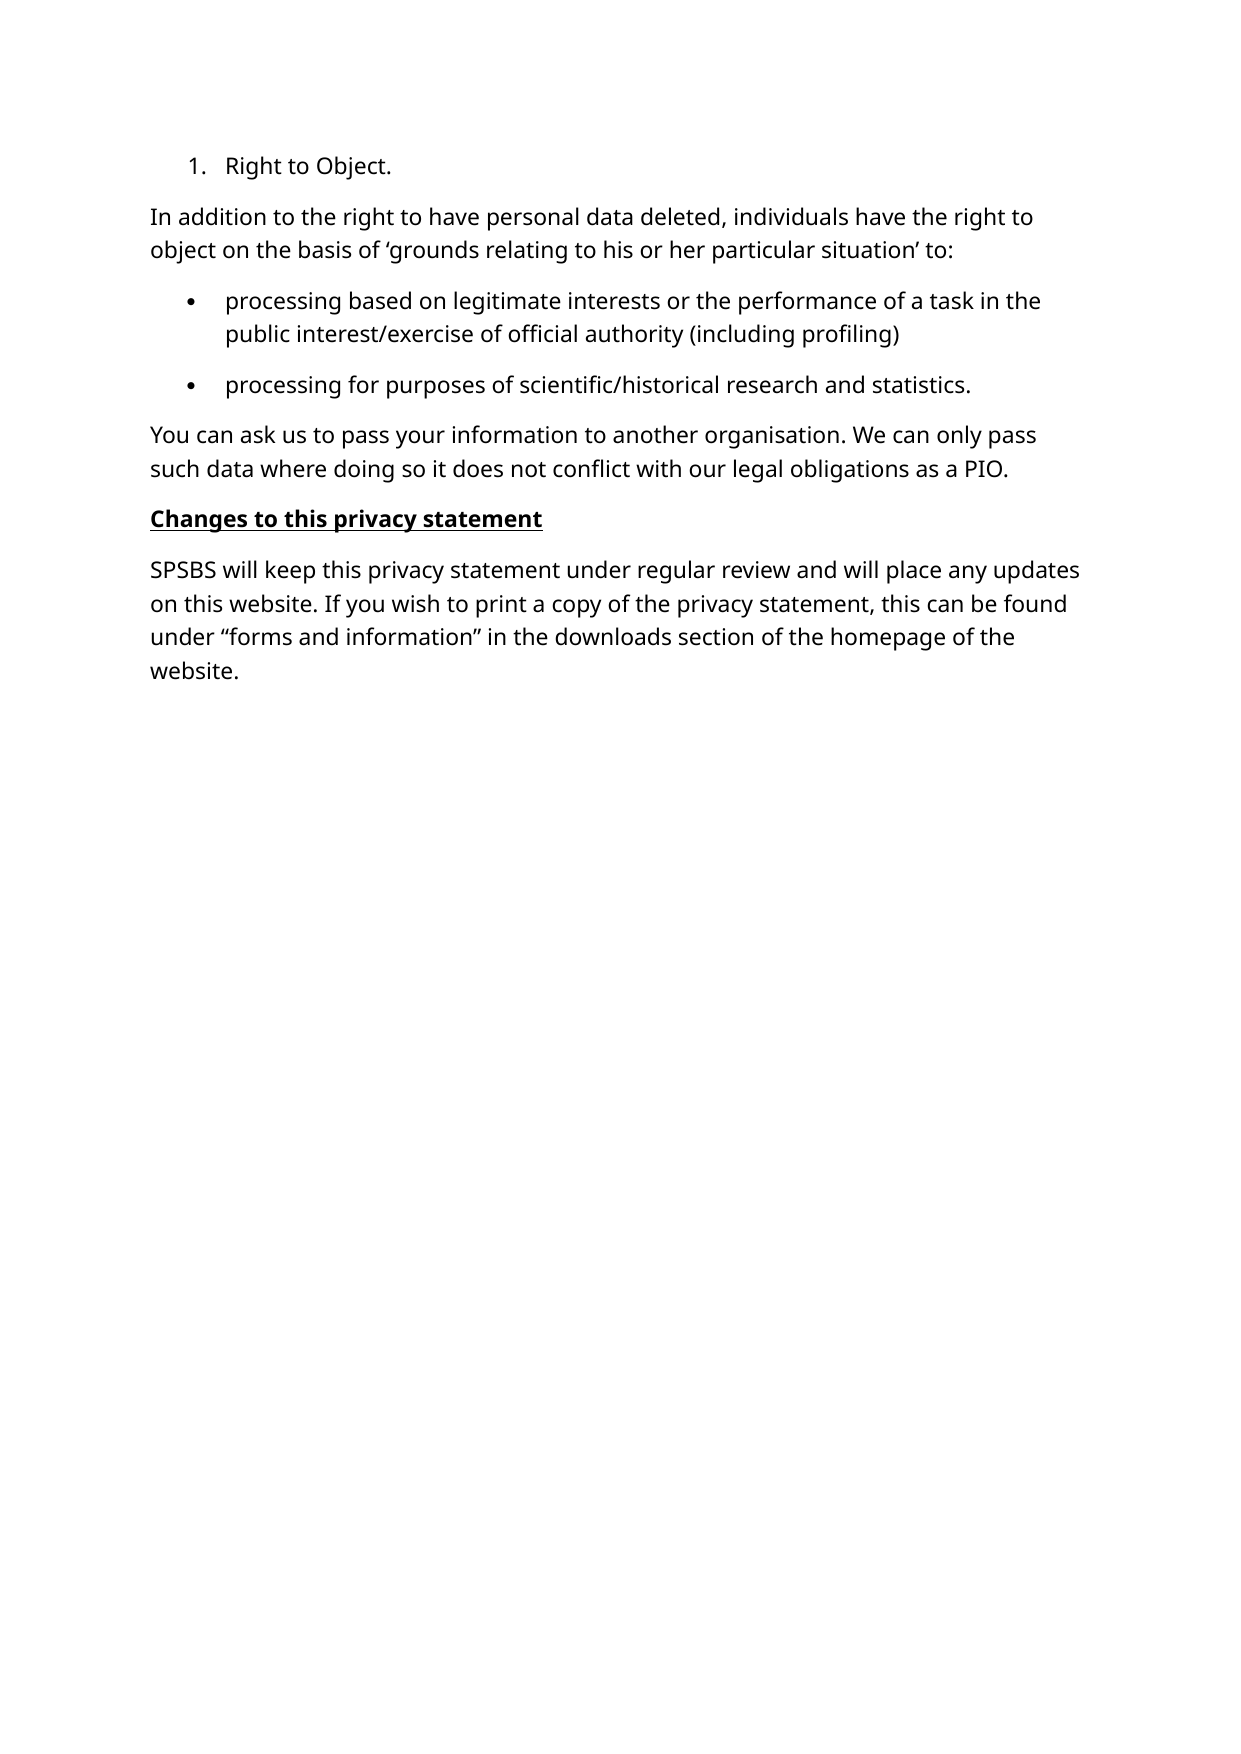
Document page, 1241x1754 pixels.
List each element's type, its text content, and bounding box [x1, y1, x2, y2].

list Right to Object. [187, 150, 1090, 181]
text You can ask us to pass your information to another organisation. We can only pass such data where doing so it does not conflict with our legal obligations as a PIO. [150, 419, 1090, 484]
text Changes to this privacy statement [150, 503, 1090, 534]
list processing based on legitimate interests or the performance of a task in the public interest/exercise of official authority (including profiling) [187, 284, 1090, 349]
text SPSBS will keep this privacy statement under regular review and will place any updates on this website. If you wish to print a copy of the privacy statement, this can be found under “forms and information” in the downloads section of the homepage of the website. [150, 554, 1090, 686]
list processing for purposes of scientific/historical research and statistics. [187, 369, 1090, 400]
text In addition to the right to have personal data deleted, individuals have the right to object on the basis of ‘grounds relating to his or her particular situation’ to: [150, 200, 1090, 265]
